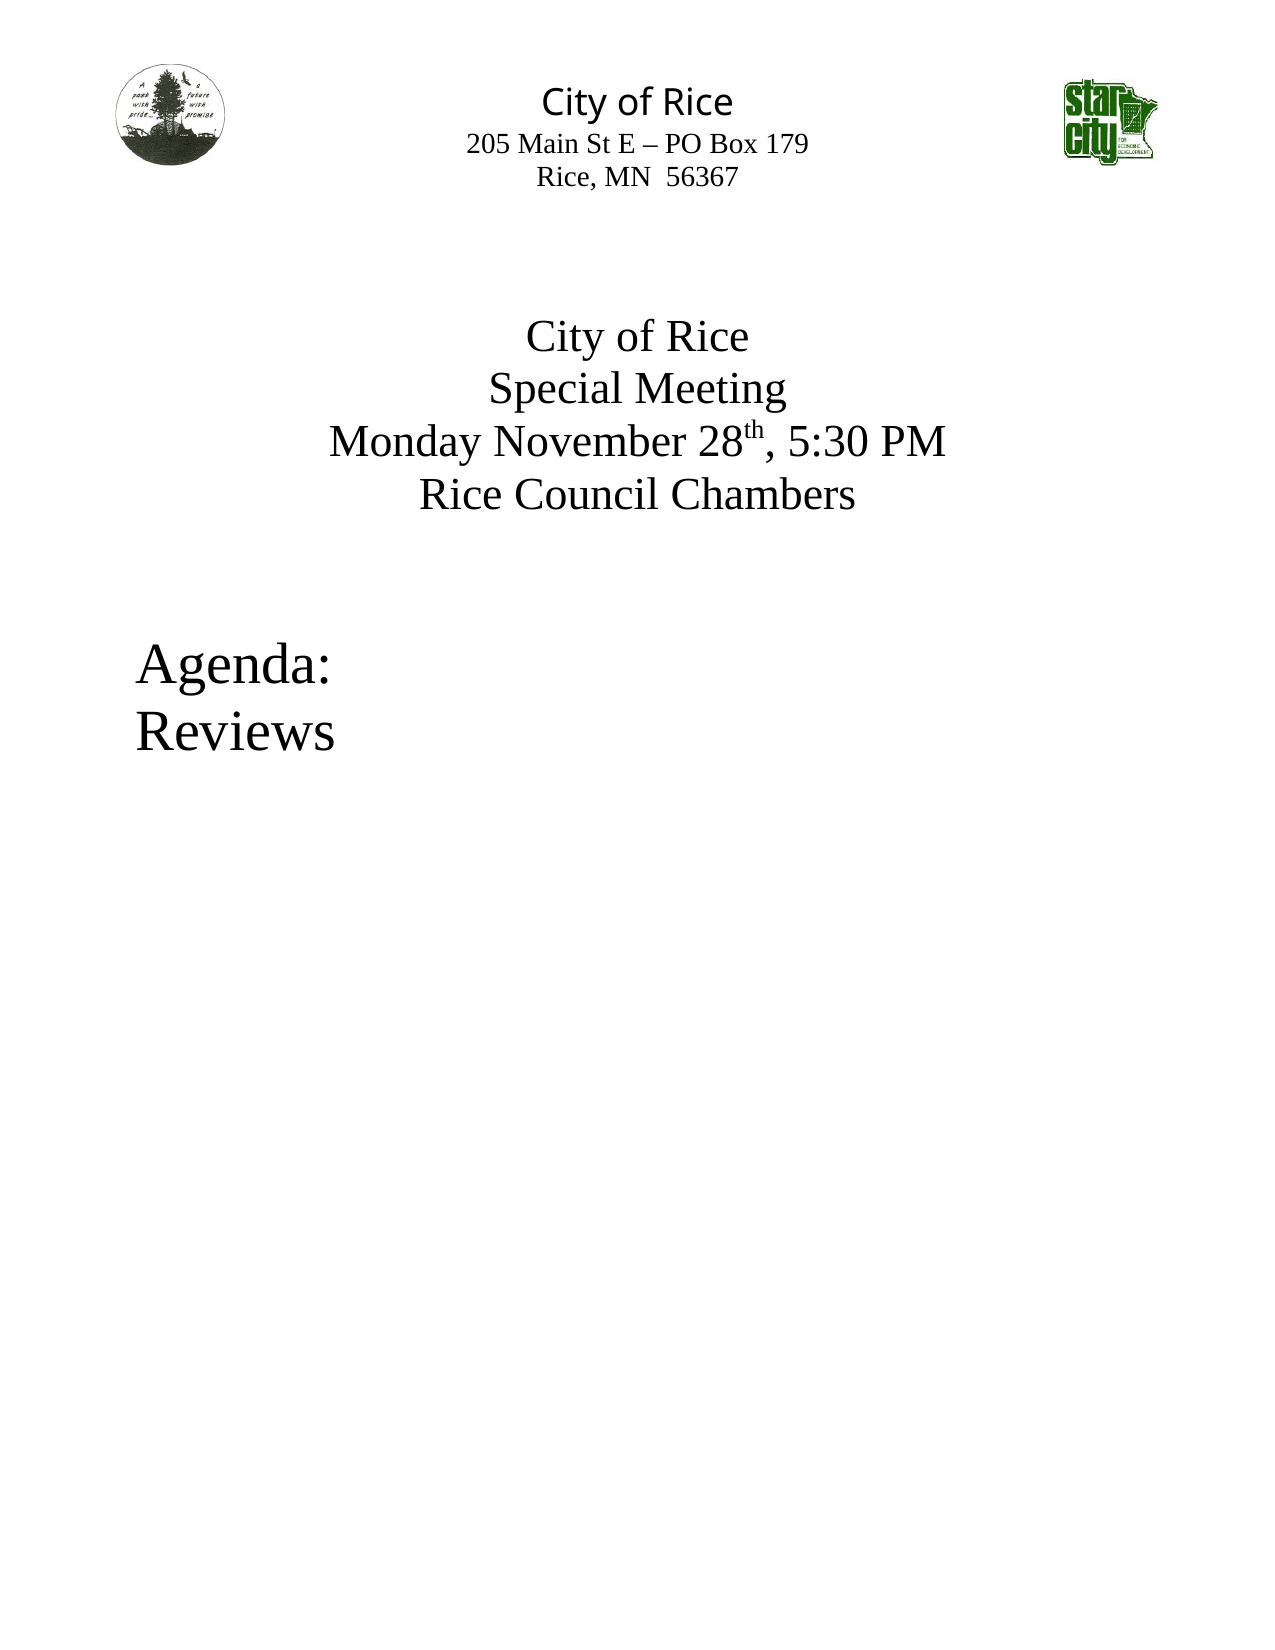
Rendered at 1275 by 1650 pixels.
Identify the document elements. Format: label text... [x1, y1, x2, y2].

text Monday November 28th, 5:30 PM [135, 413, 1140, 466]
text Special Meeting [135, 361, 1140, 413]
text Agenda: [135, 629, 1140, 696]
text Reviews [135, 696, 1140, 763]
picture [115, 64, 226, 166]
text City of Rice [135, 308, 1140, 361]
picture [1062, 79, 1158, 166]
text Rice Council Chambers [135, 466, 1140, 519]
